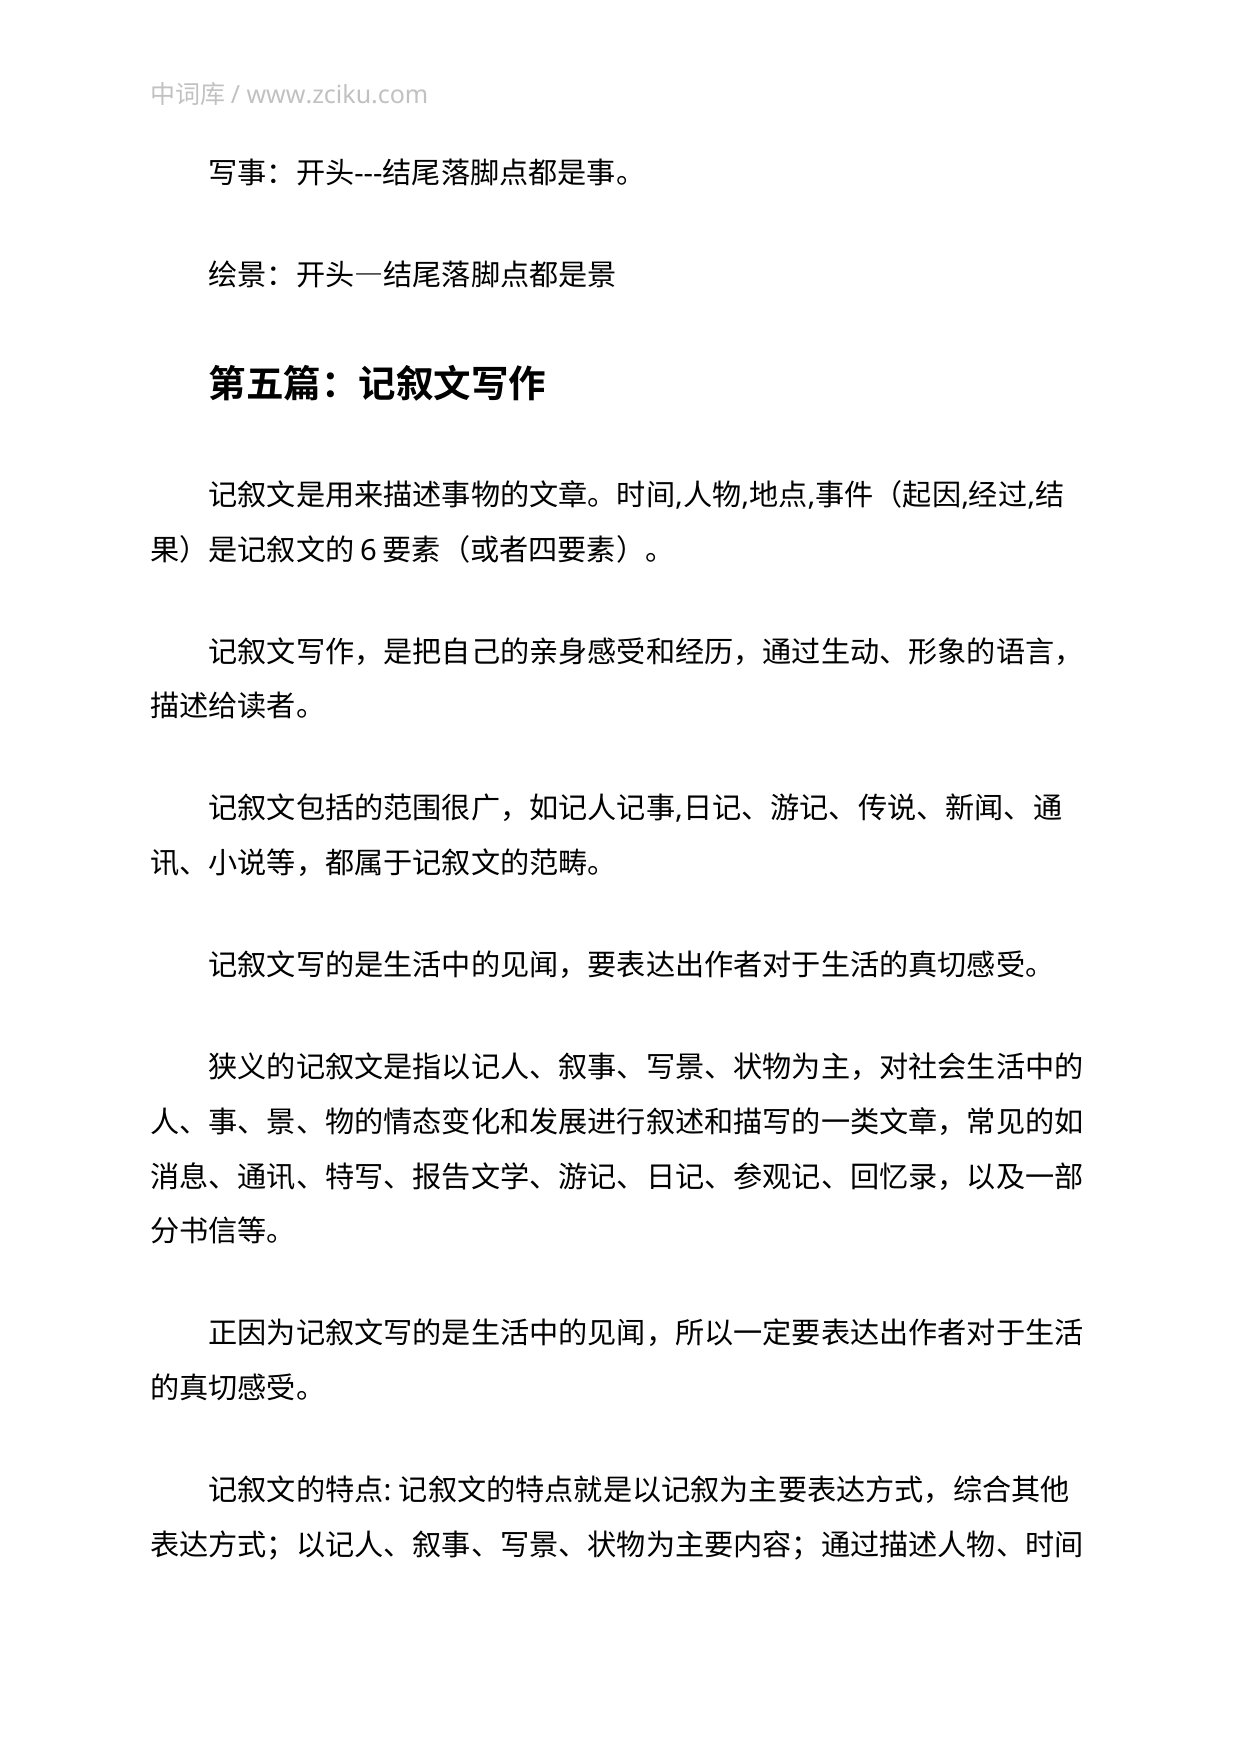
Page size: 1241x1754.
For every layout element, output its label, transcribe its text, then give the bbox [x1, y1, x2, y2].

text 记叙文写的是生活中的见闻，要表达出作者对于生活的真切感受。 [150, 942, 1090, 984]
text 写事：开头---结尾落脚点都是事。 [150, 150, 1090, 192]
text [150, 1466, 1090, 1564]
text 第五篇：记叙文写作 [150, 354, 1090, 408]
text 绘景：开头—结尾落脚点都是景 [150, 252, 1090, 294]
text 记叙文是用来描述事物的文章。时间,人物,地点,事件（起因,经过,结果）是记叙文的6要素（或者四要素）。 [150, 471, 1090, 568]
text 记叙文写作，是把自己的亲身感受和经历，通过生动、形象的语言，描述给读者。 [150, 628, 1090, 725]
text 记叙文包括的范围很广，如记人记事,日记、游记、传说、新闻、通讯、小说等，都属于记叙文的范畴。 [150, 785, 1090, 882]
text 正因为记叙文写的是生活中的见闻，所以一定要表达出作者对于生活的真切感受。 [150, 1310, 1090, 1407]
text 狭义的记叙文是指以记人、叙事、写景、状物为主，对社会生活中的人、事、景、物的情态变化和发展进行叙述和描写的一类文章，常见的如消息、通讯、特写、报告文学、游记、日记、参观记、回忆录，以及一部分书信等。 [150, 1043, 1090, 1250]
